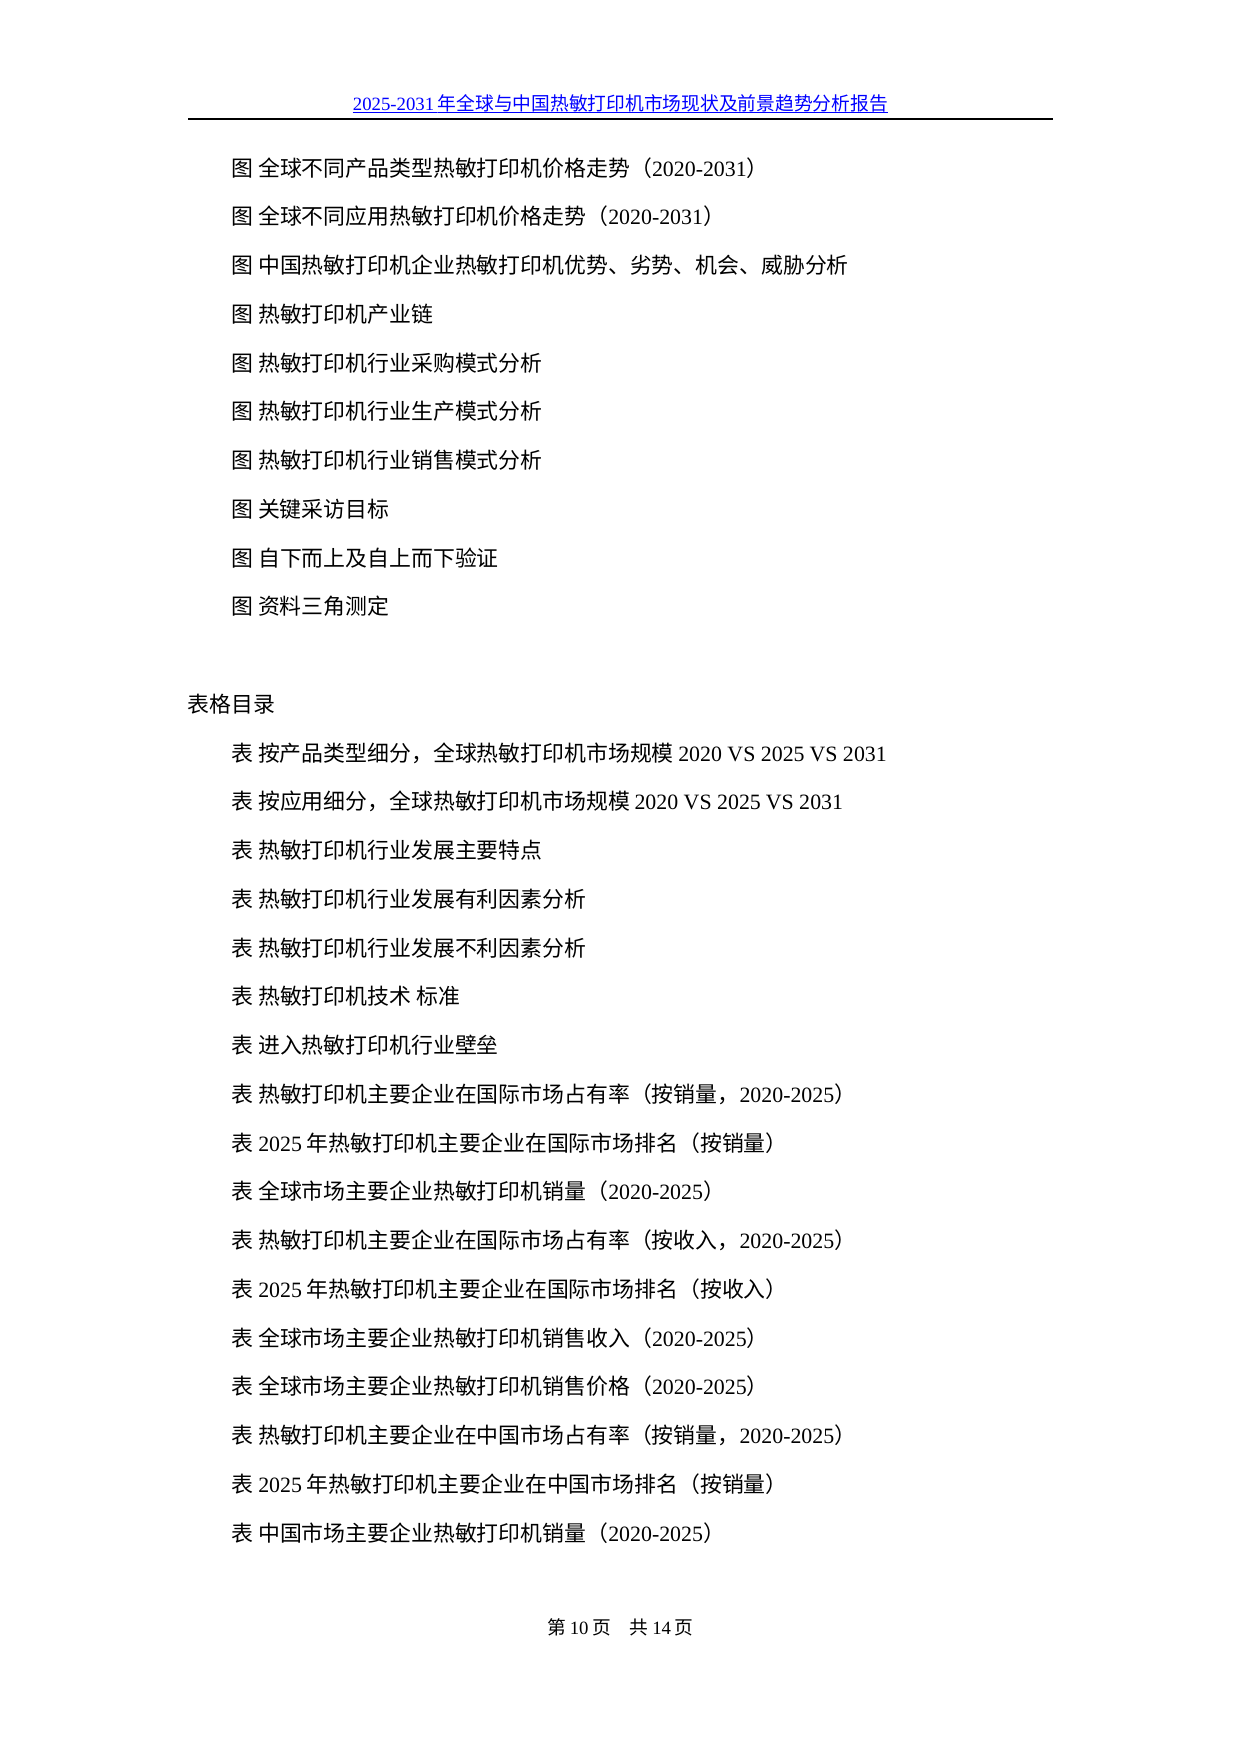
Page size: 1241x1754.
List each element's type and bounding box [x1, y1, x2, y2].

text [187, 150, 1053, 1548]
